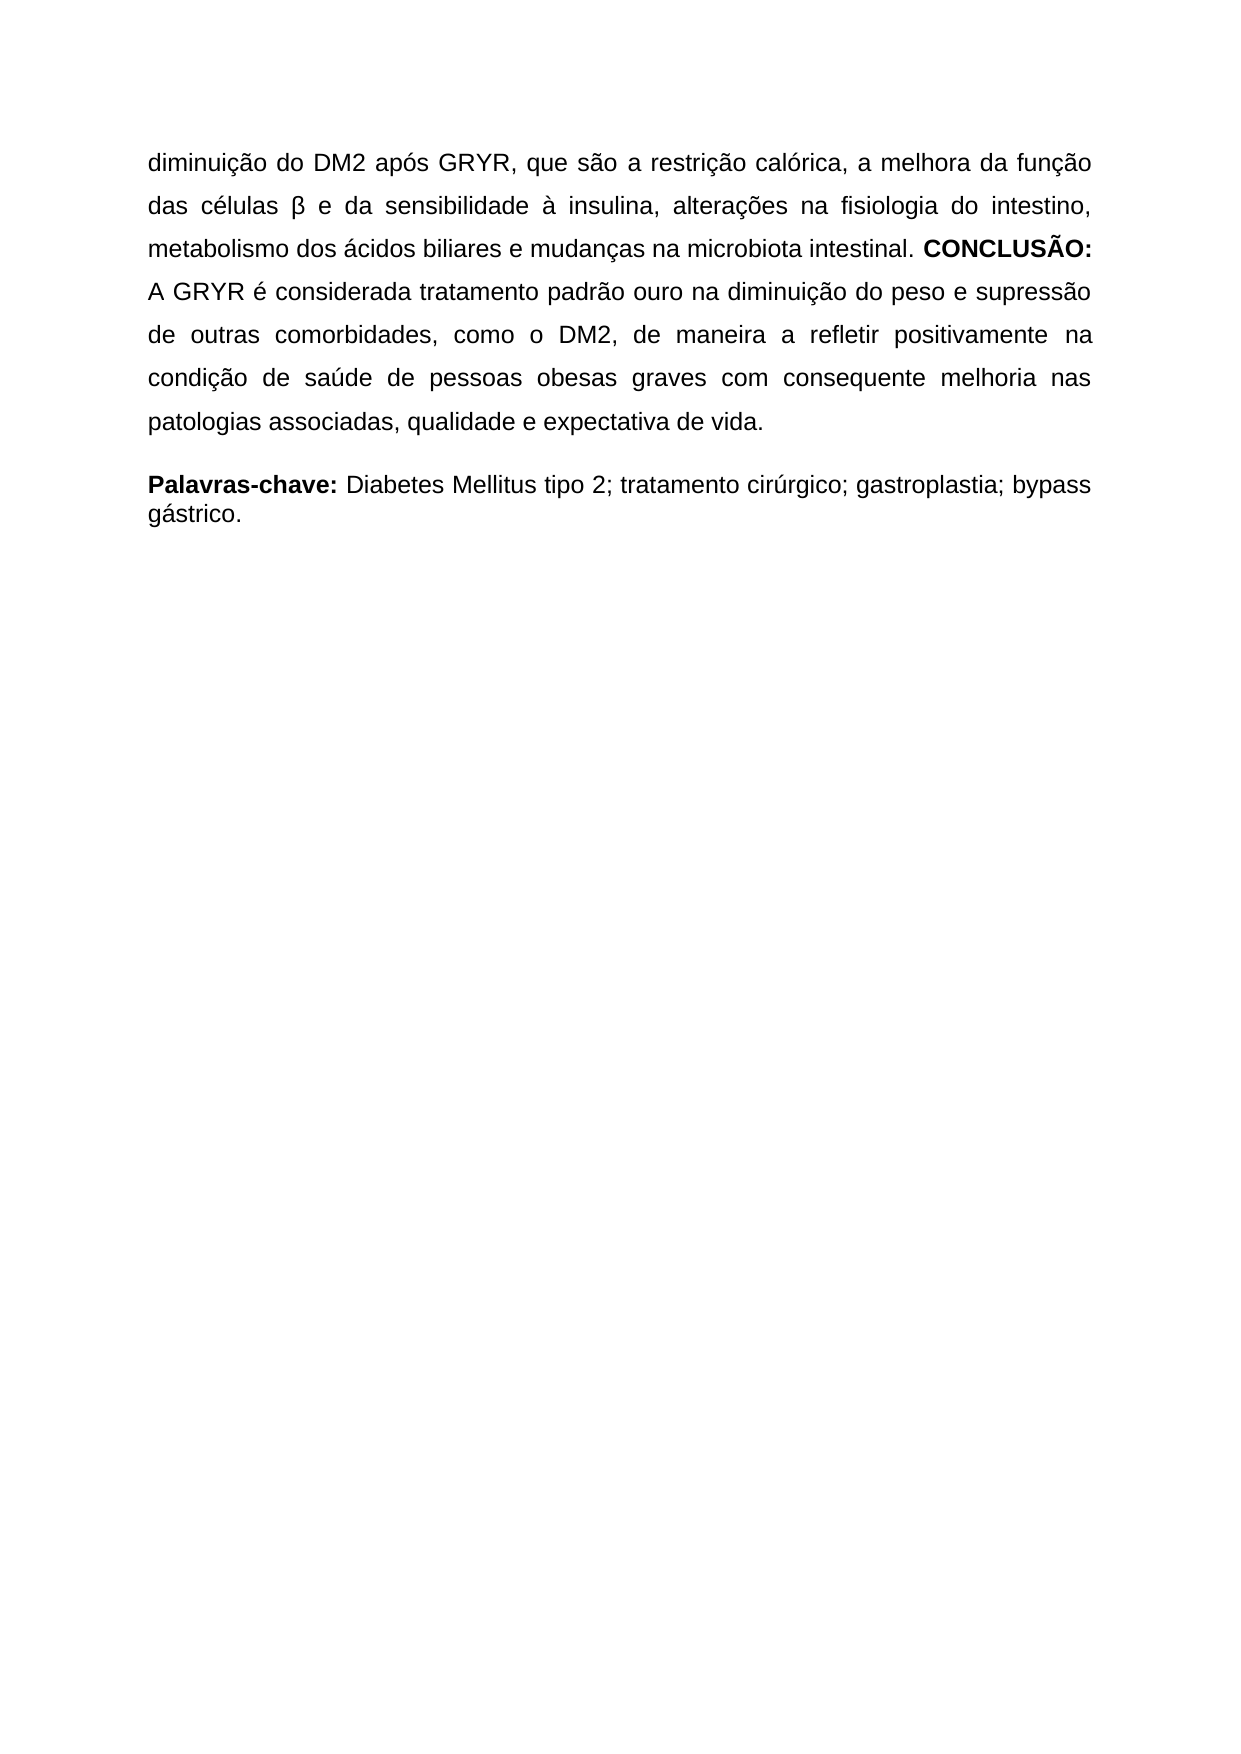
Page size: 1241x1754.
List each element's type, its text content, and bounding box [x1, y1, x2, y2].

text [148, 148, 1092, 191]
text Palavras-chave: Diabetes Mellitus tipo 2; tratamento cirúrgico; gastroplastia; bypass gástrico. [148, 470, 1092, 528]
